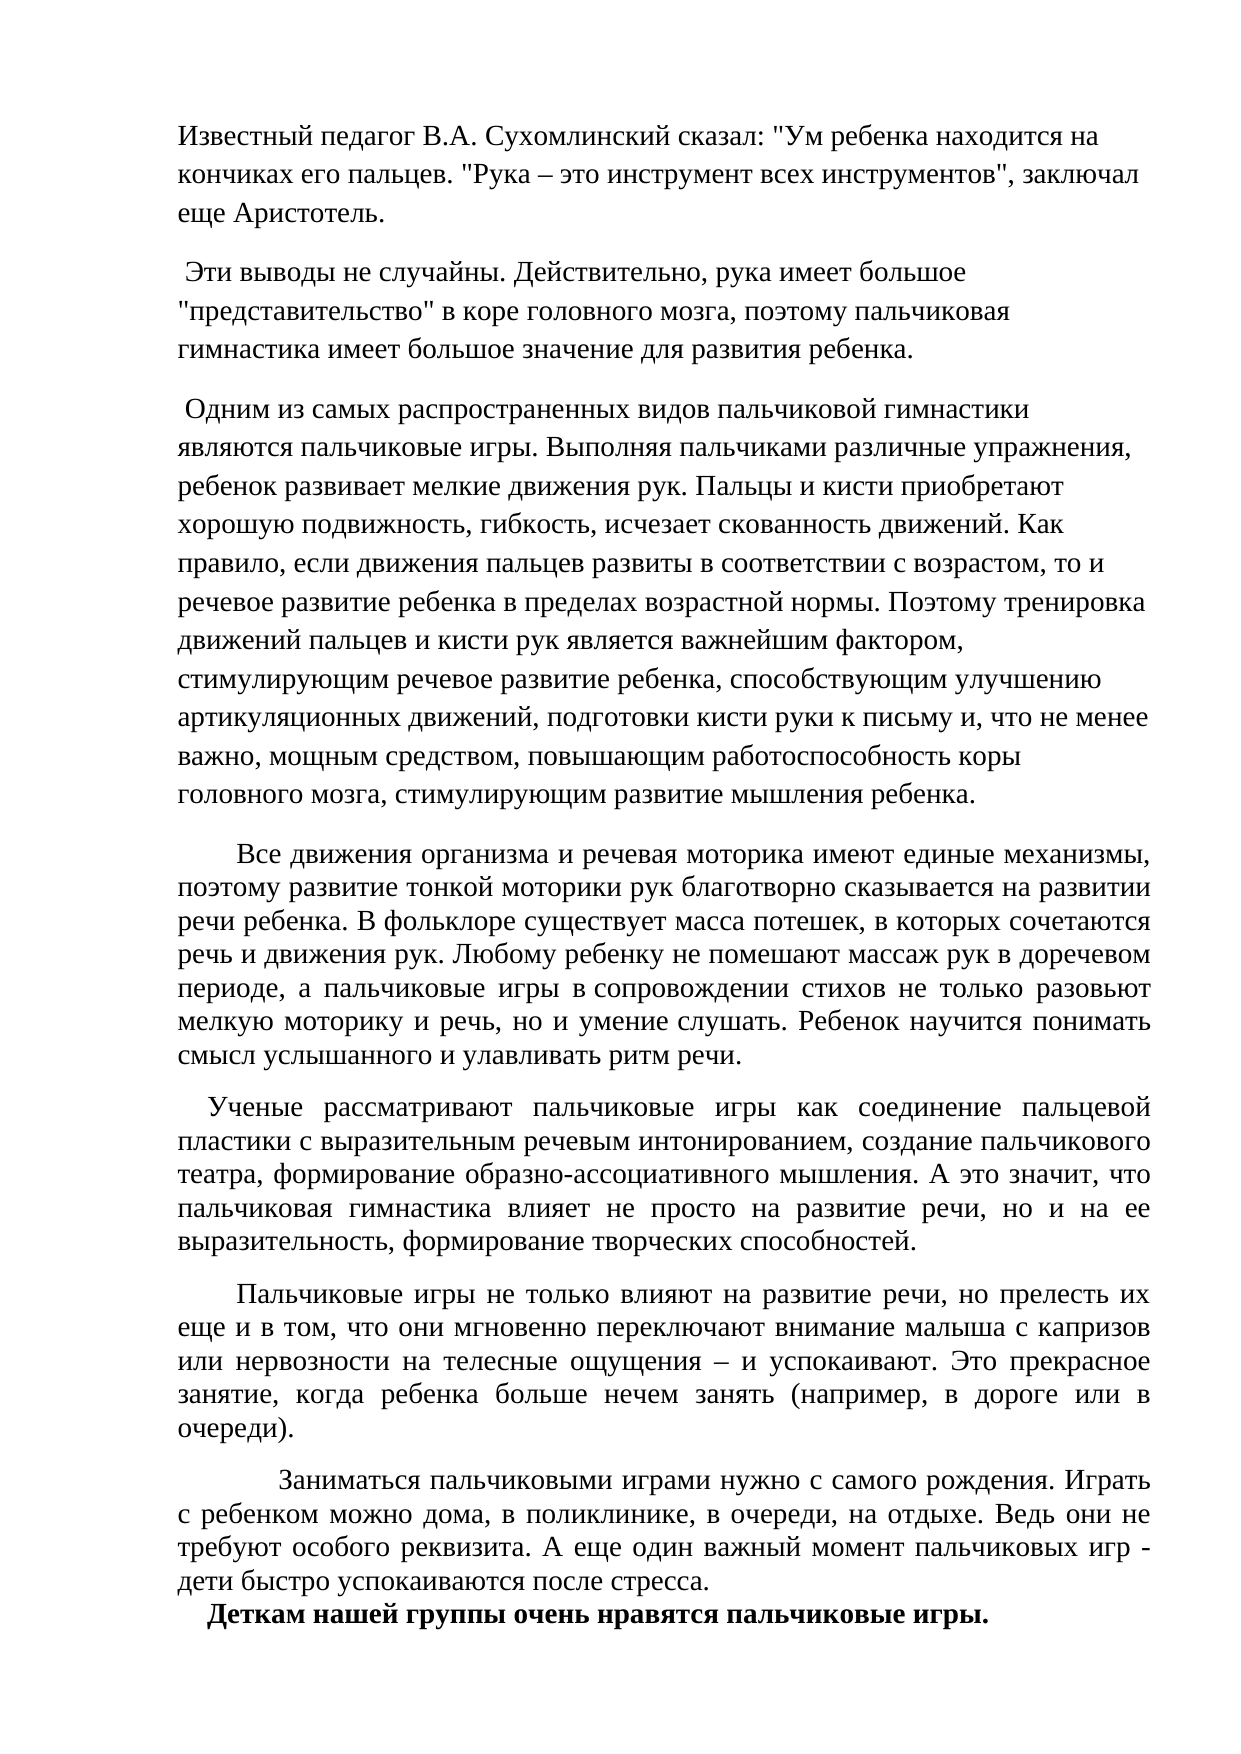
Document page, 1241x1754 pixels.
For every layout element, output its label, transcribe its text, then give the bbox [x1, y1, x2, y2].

text Эти выводы не случайны. Действительно, рука имеет большое "представительство" в коре головного мозга, поэтому пальчиковая гимнастика имеет большое значение для развития ребенка. [177, 254, 1152, 365]
text Все движения организма и речевая моторика имеют единые механизмы, поэтому развитие тонкой моторики рук благотворно сказывается на развитии речи ребенка. В фольклоре существует масса потешек, в которых сочетаются речь и движения рук. Любому ребенку не помешают массаж рук в доречевом периоде, а пальчиковые игры в сопровождении стихов не только разовьют мелкую моторику и речь, но и умение слушать. Ребенок научится понимать смысл услышанного и улавливать ритм речи. [177, 836, 1152, 1071]
text Ученые рассматривают пальчиковые игры как соединение пальцевой пластики с выразительным речевым интонированием, создание пальчикового театра, формирование образно-ассоциативного мышления. А это значит, что пальчиковая гимнастика влияет не просто на развитие речи, но и на ее выразительность, формирование творческих способностей. [177, 1089, 1152, 1257]
text Заниматься пальчиковыми играми нужно с самого рождения. Играть с ребенком можно дома, в поликлинике, в очереди, на отдыхе. Ведь они не требуют особого реквизита. А еще один важный момент пальчиковых игр - дети быстро успокаиваются после стресса. [177, 1462, 1152, 1596]
text Известный педагог В.А. Сухомлинский сказал: "Ум ребенка находится на кончиках его пальцев. "Рука – это инструмент всех инструментов", заключал еще Аристотель. [177, 118, 1152, 229]
text Одним из самых распространенных видов пальчиковой гимнастики являются пальчиковые игры. Выполняя пальчиками различные упражнения, ребенок развивает мелкие движения рук. Пальцы и кисти приобретают хорошую подвижность, гибкость, исчезает скованность движений. Как правило, если движения пальцев развиты в соответствии с возрастом, то и речевое развитие ребенка в пределах возрастной нормы. Поэтому тренировка движений пальцев и кисти рук является важнейшим фактором, стимулирующим речевое развитие ребенка, способствующим улучшению артикуляционных движений, подготовки кисти руки к письму и, что не менее важно, мощным средством, повышающим работоспособность коры головного мозга, стимулирующим развитие мышления ребенка. [177, 391, 1152, 810]
text Пальчиковые игры не только влияют на развитие речи, но прелесть их еще и в том, что они мгновенно переключают внимание малыша с капризов или нервозности на телесные ощущения – и успокаивают. Это прекрасное занятие, когда ребенка больше нечем занять (например, в дороге или в очереди). [177, 1276, 1152, 1443]
text Деткам нашей группы очень нравятся пальчиковые игры. [177, 1596, 1152, 1630]
